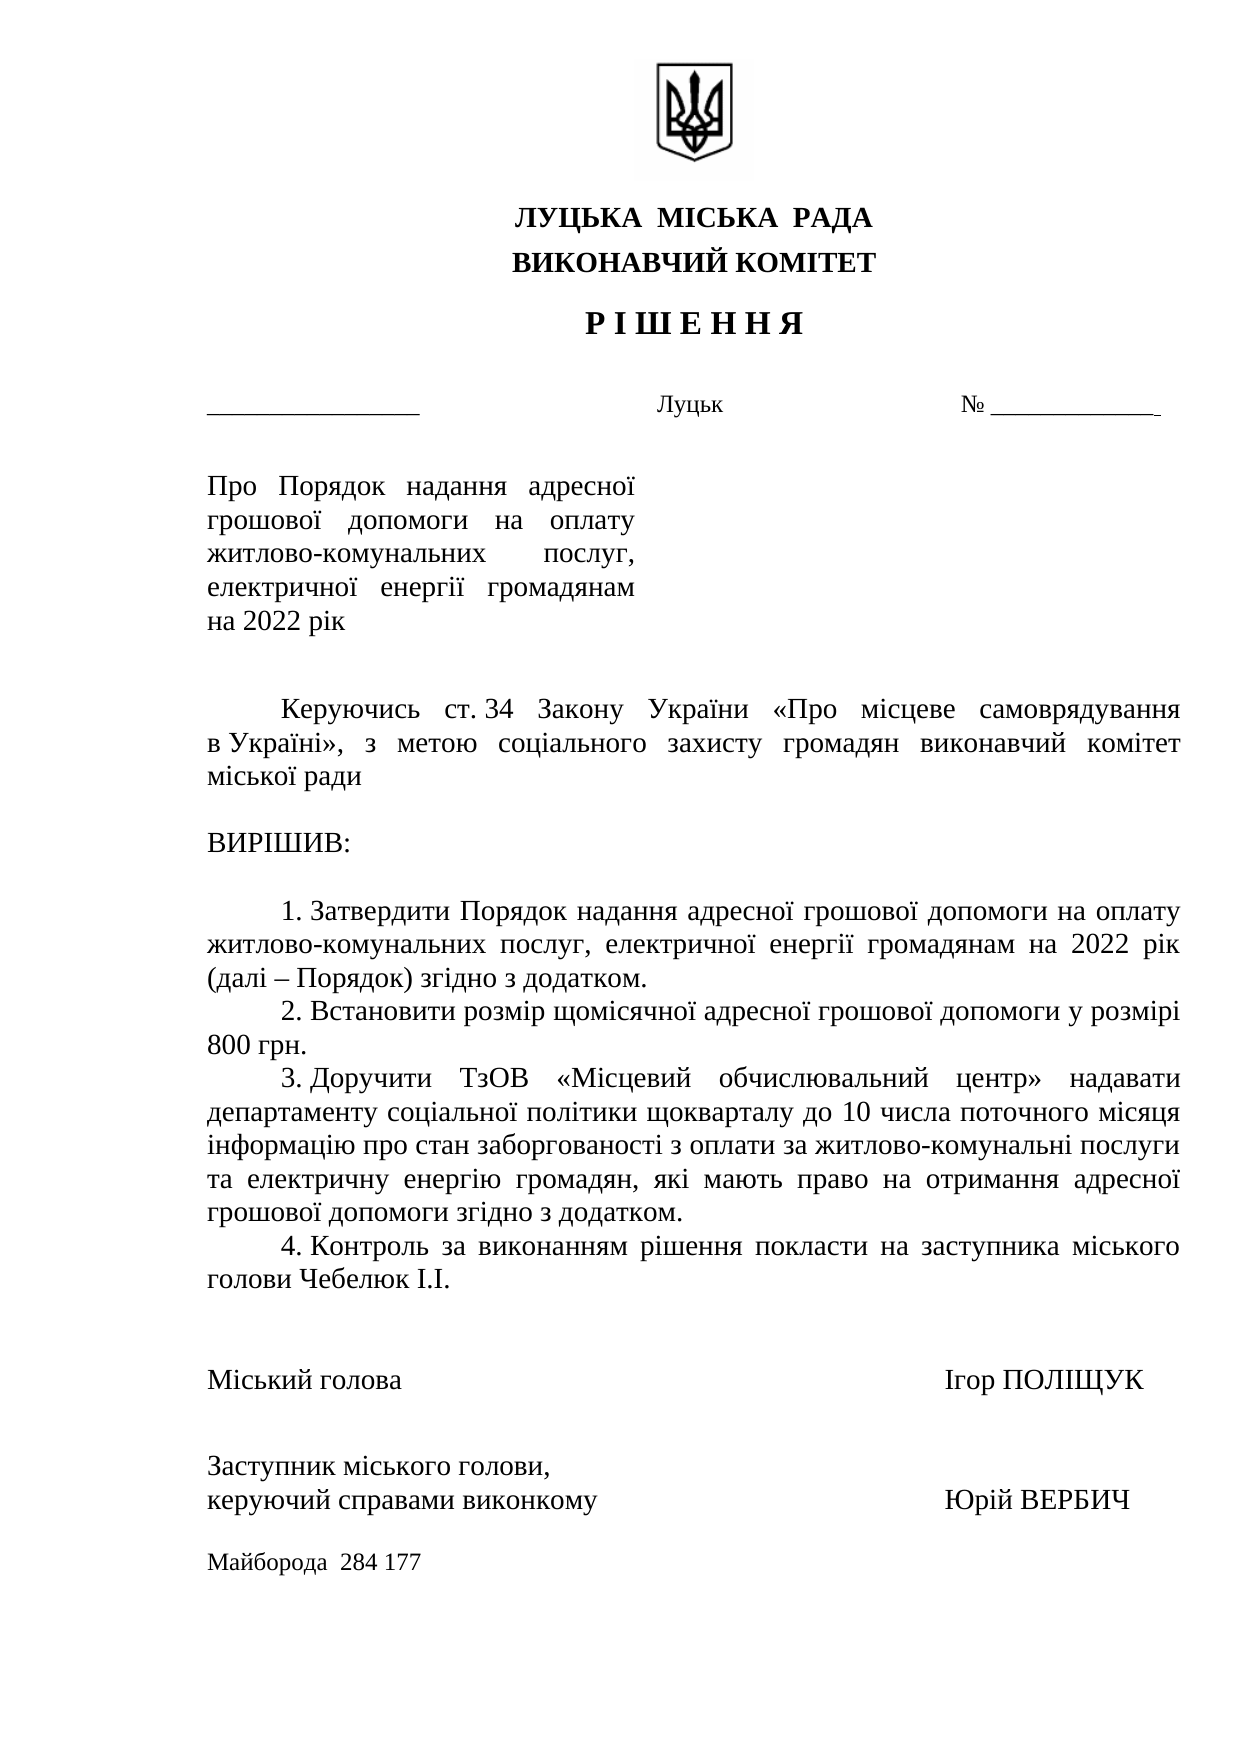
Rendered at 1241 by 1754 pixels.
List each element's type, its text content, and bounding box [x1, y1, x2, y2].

text _________________ Луцьк № _____________ [207, 389, 1181, 418]
text керуючий справами виконкому Юрій ВЕРБИЧ [207, 1482, 1181, 1516]
text Майборода 284 177 [207, 1547, 1181, 1575]
text 4. Контроль за виконанням рішення покласти на заступника міського голови Чебелюк І.І. [207, 1228, 1181, 1295]
text 3. Доручити ТзОВ «Місцевий обчислювальний центр» надавати департаменту соціальної політики щокварталу до 10 числа поточного місяця інформацію про стан заборгованості з оплати за житлово-комунальні послуги та електричну енергію громадян, які мають право на отримання адресної грошової допомоги згідно з додатком. [207, 1060, 1181, 1228]
text Заступник міського голови, [207, 1448, 1181, 1482]
text 1. Затвердити Порядок надання адресної грошової допомоги на оплату житлово-комунальних послуг, електричної енергії громадянам на 2022 рік (далі – Порядок) згідно з додатком. [207, 893, 1181, 993]
text ВИРІШИВ: [207, 826, 1181, 859]
subtitle ЛУЦЬКА МІСЬКА РАДА [207, 200, 1181, 234]
text Керуючись ст. 34 Закону України «Про місцеве самоврядування в Україні», з метою соціального захисту громадян виконавчий комітет міської ради [207, 691, 1181, 792]
subtitle ВИКОНАВЧИЙ КОМІТЕТ [207, 246, 1181, 279]
text Про Порядок надання адресної грошової допомоги на оплату житлово-комунальних послуг, електричної енергії громадянам на 2022 рік [207, 468, 635, 636]
text Міський голова Ігор ПОЛІЩУК [207, 1362, 1181, 1396]
text 2. Встановити розмір щомісячної адресної грошової допомоги у розмірі 800 грн. [207, 993, 1181, 1060]
subtitle Р І Ш Е Н Н Я [207, 303, 1181, 342]
